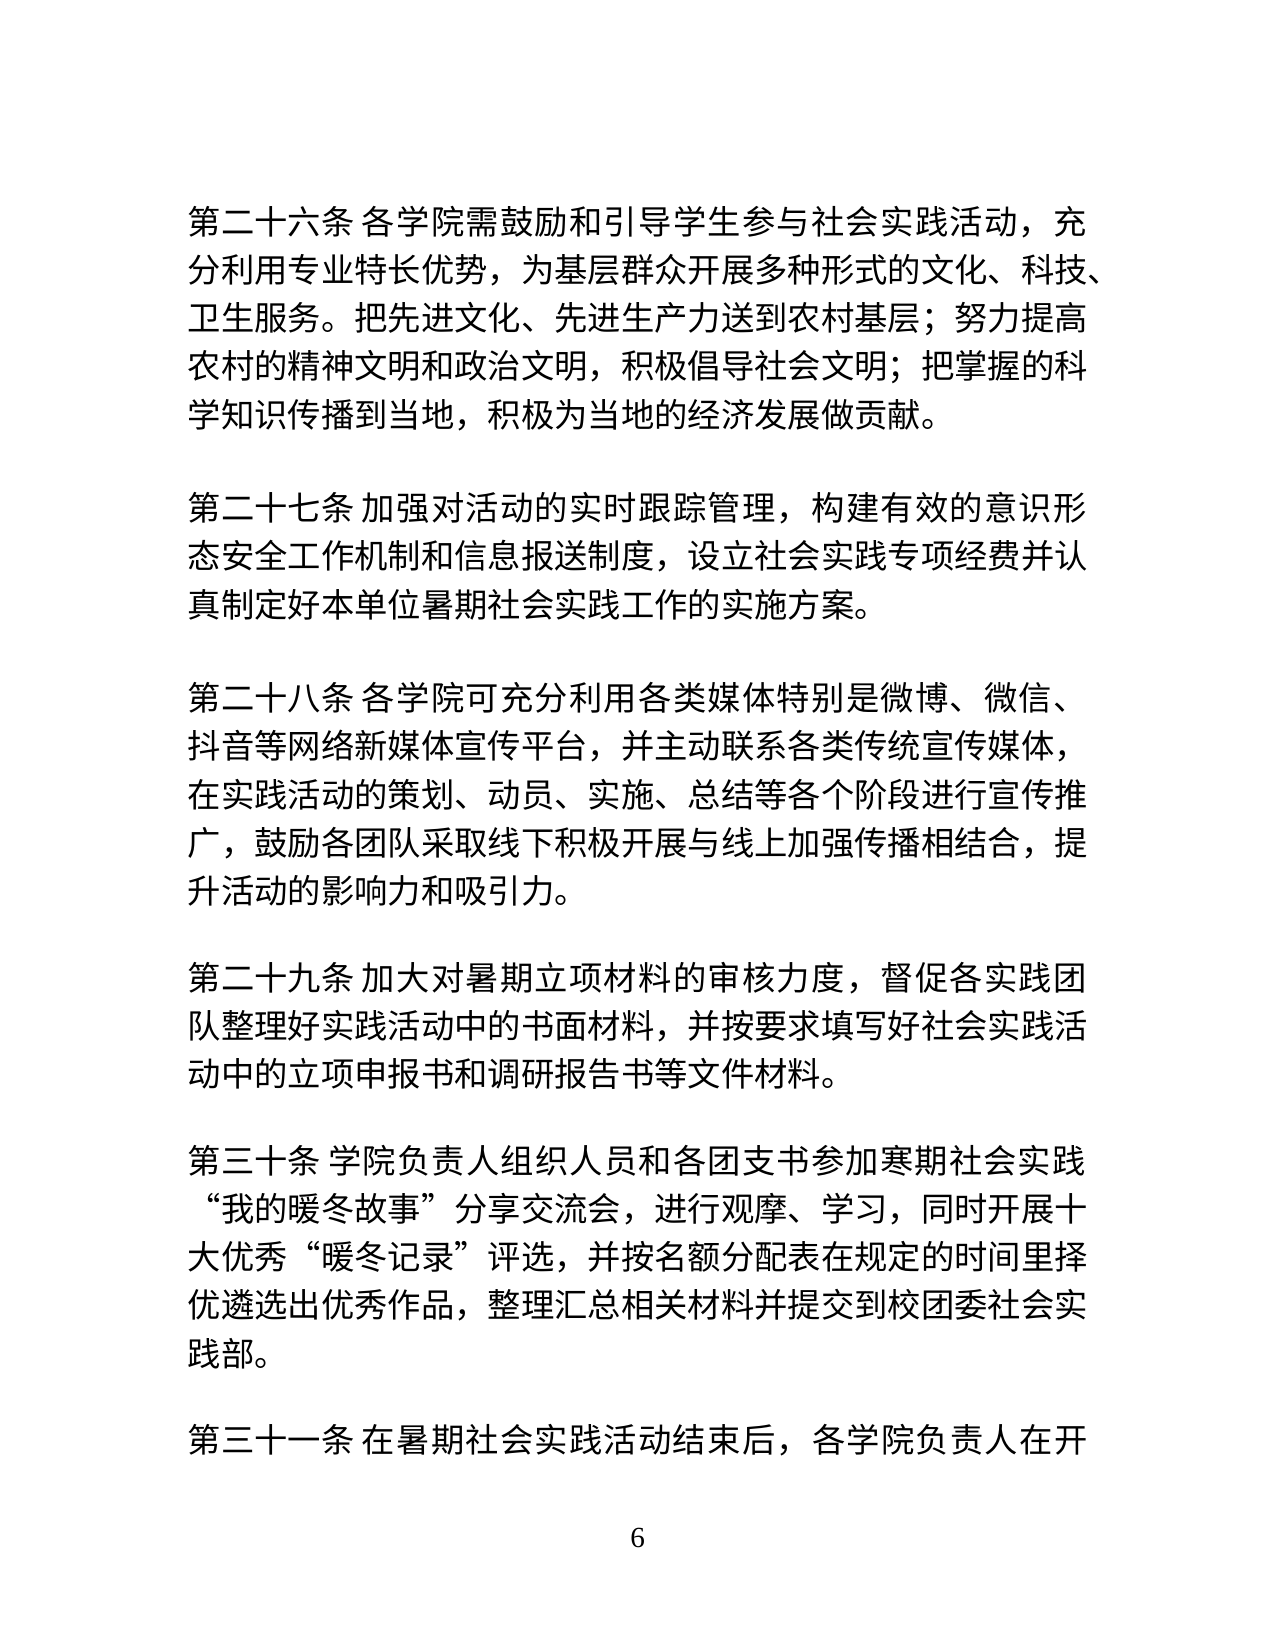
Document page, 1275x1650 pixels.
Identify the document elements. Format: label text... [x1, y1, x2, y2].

list 学院负责人组织人员和各团支书参加寒期社会实践“我的暖冬故事”分享交流会，进行观摩、学习，同时开展十大优秀“暖冬记录”评选，并按名额分配表在规定的时间里择优遴选出优秀作品，整理汇总相关材料并提交到校团委社会实践部。 [187, 1134, 1087, 1376]
list 各学院可充分利用各类媒体特别是微博、微信、抖音等网络新媒体宣传平台，并主动联系各类传统宣传媒体，在实践活动的策划、动员、实施、总结等各个阶段进行宣传推广，鼓励各团队采取线下积极开展与线上加强传播相结合，提升活动的影响力和吸引力。 [187, 672, 1087, 913]
list 各学院需鼓励和引导学生参与社会实践活动，充分利用专业特长优势，为基层群众开展多种形式的文化、科技、卫生服务。把先进文化、先进生产力送到农村基层；努力提高农村的精神文明和政治文明，积极倡导社会文明；把掌握的科学知识传播到当地，积极为当地的经济发展做贡献。 [187, 195, 1087, 437]
list 加大对暑期立项材料的审核力度，督促各实践团队整理好实践活动中的书面材料，并按要求填写好社会实践活动中的立项申报书和调研报告书等文件材料。 [187, 952, 1087, 1096]
list 加强对活动的实时跟踪管理，构建有效的意识形态安全工作机制和信息报送制度，设立社会实践专项经费并认真制定好本单位暑期社会实践工作的实施方案。 [187, 482, 1087, 627]
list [187, 1414, 1087, 1462]
